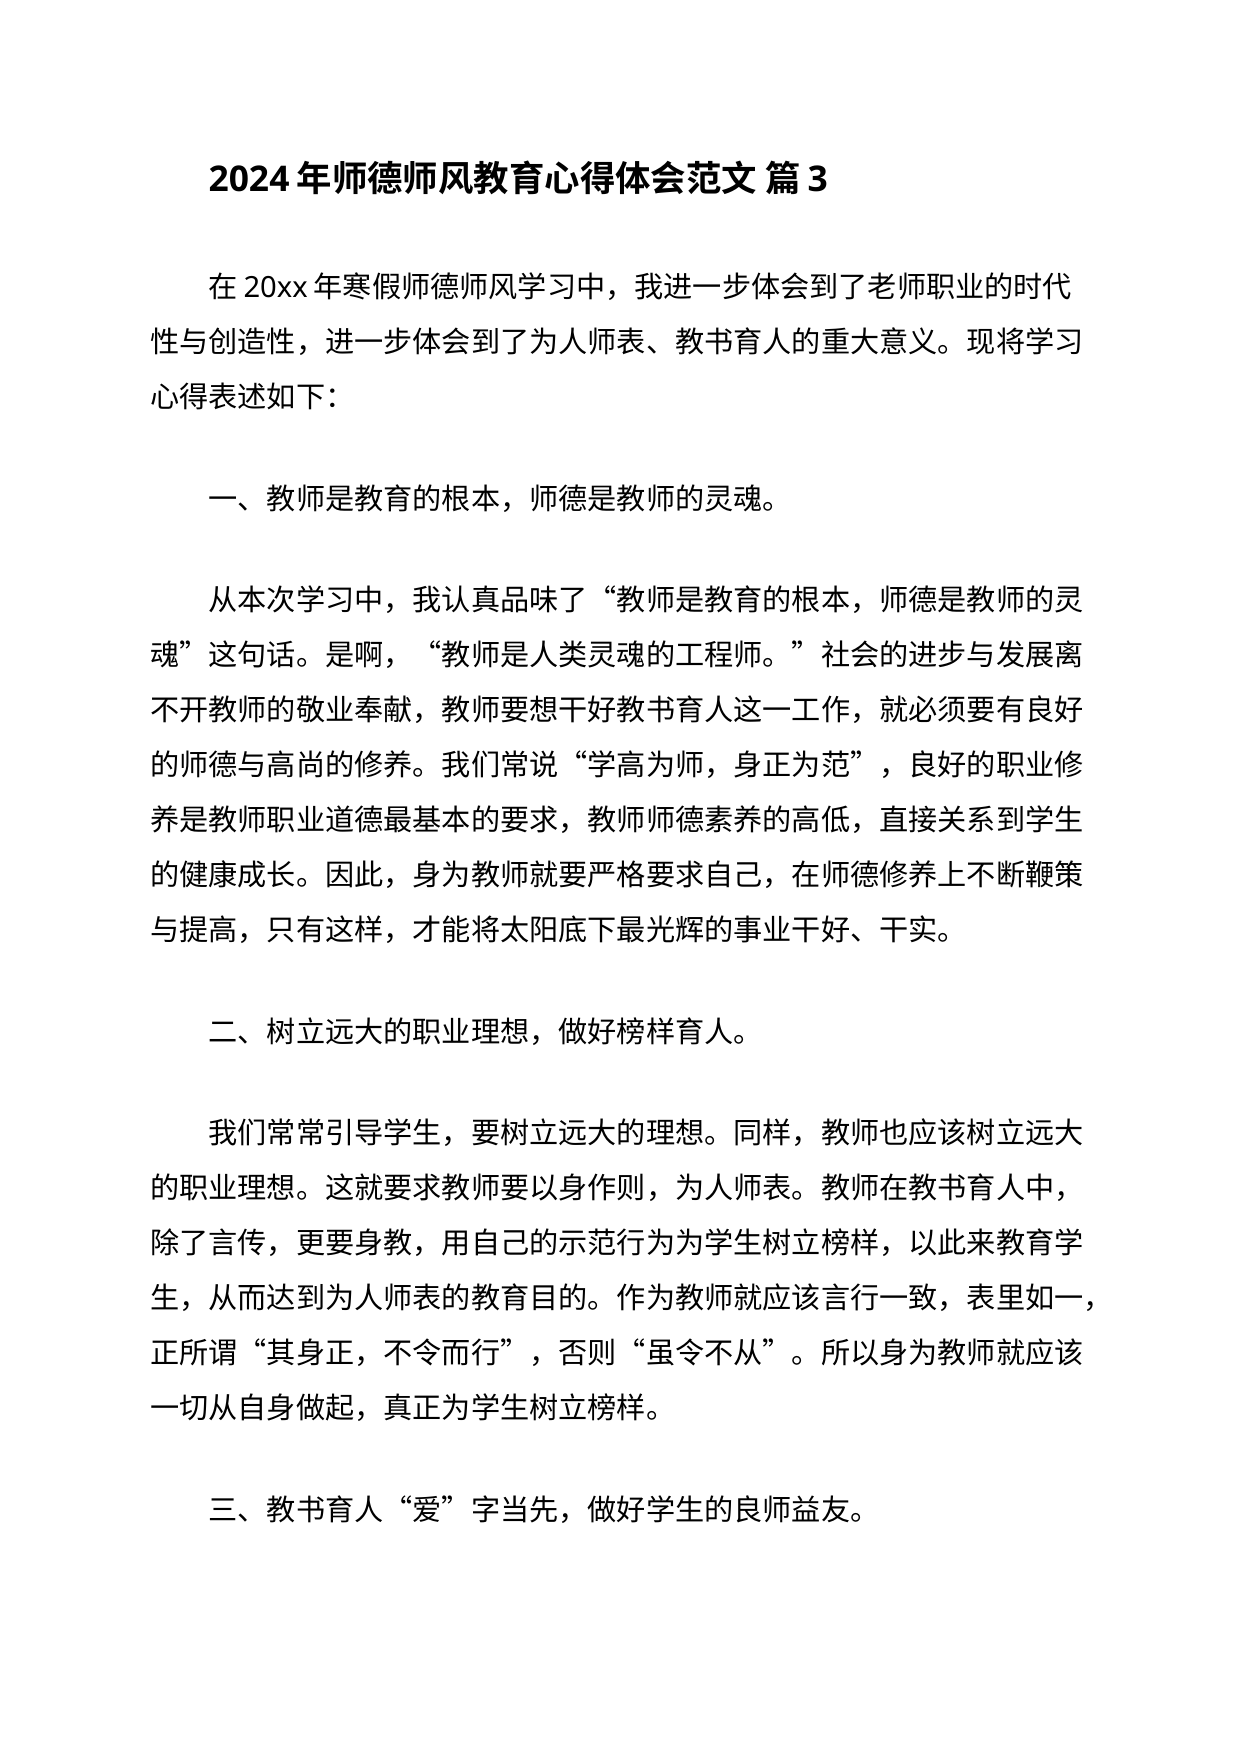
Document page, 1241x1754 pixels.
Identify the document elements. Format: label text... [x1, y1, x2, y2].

text 三、教书育人“爱”字当先，做好学生的良师益友。 [150, 1486, 1090, 1528]
text 2024年师德师风教育心得体会范文 篇3 [150, 150, 1090, 201]
text 二、树立远大的职业理想，做好榜样育人。 [150, 1008, 1090, 1050]
text 从本次学习中，我认真品味了“教师是教育的根本，师德是教师的灵魂”这句话。是啊，“教师是人类灵魂的工程师。”社会的进步与发展离不开教师的敬业奉献，教师要想干好教书育人这一工作，就必须要有良好的师德与高尚的修养。我们常说“学高为师，身正为范”，良好的职业修养是教师职业道德最基本的要求，教师师德素养的高低，直接关系到学生的健康成长。因此，身为教师就要严格要求自己，在师德修养上不断鞭策与提高，只有这样，才能将太阳底下最光辉的事业干好、干实。 [150, 577, 1090, 949]
text 在20xx年寒假师德师风学习中，我进一步体会到了老师职业的时代性与创造性，进一步体会到了为人师表、教书育人的重大意义。现将学习心得表述如下： [150, 263, 1090, 416]
text 一、教师是教育的根本，师德是教师的灵魂。 [150, 475, 1090, 517]
text 我们常常引导学生，要树立远大的理想。同样，教师也应该树立远大的职业理想。这就要求教师要以身作则，为人师表。教师在教书育人中，除了言传，更要身教，用自己的示范行为为学生树立榜样，以此来教育学生，从而达到为人师表的教育目的。作为教师就应该言行一致，表里如一，正所谓“其身正，不令而行”，否则“虽令不从”。所以身为教师就应该一切从自身做起，真正为学生树立榜样。 [150, 1110, 1090, 1427]
